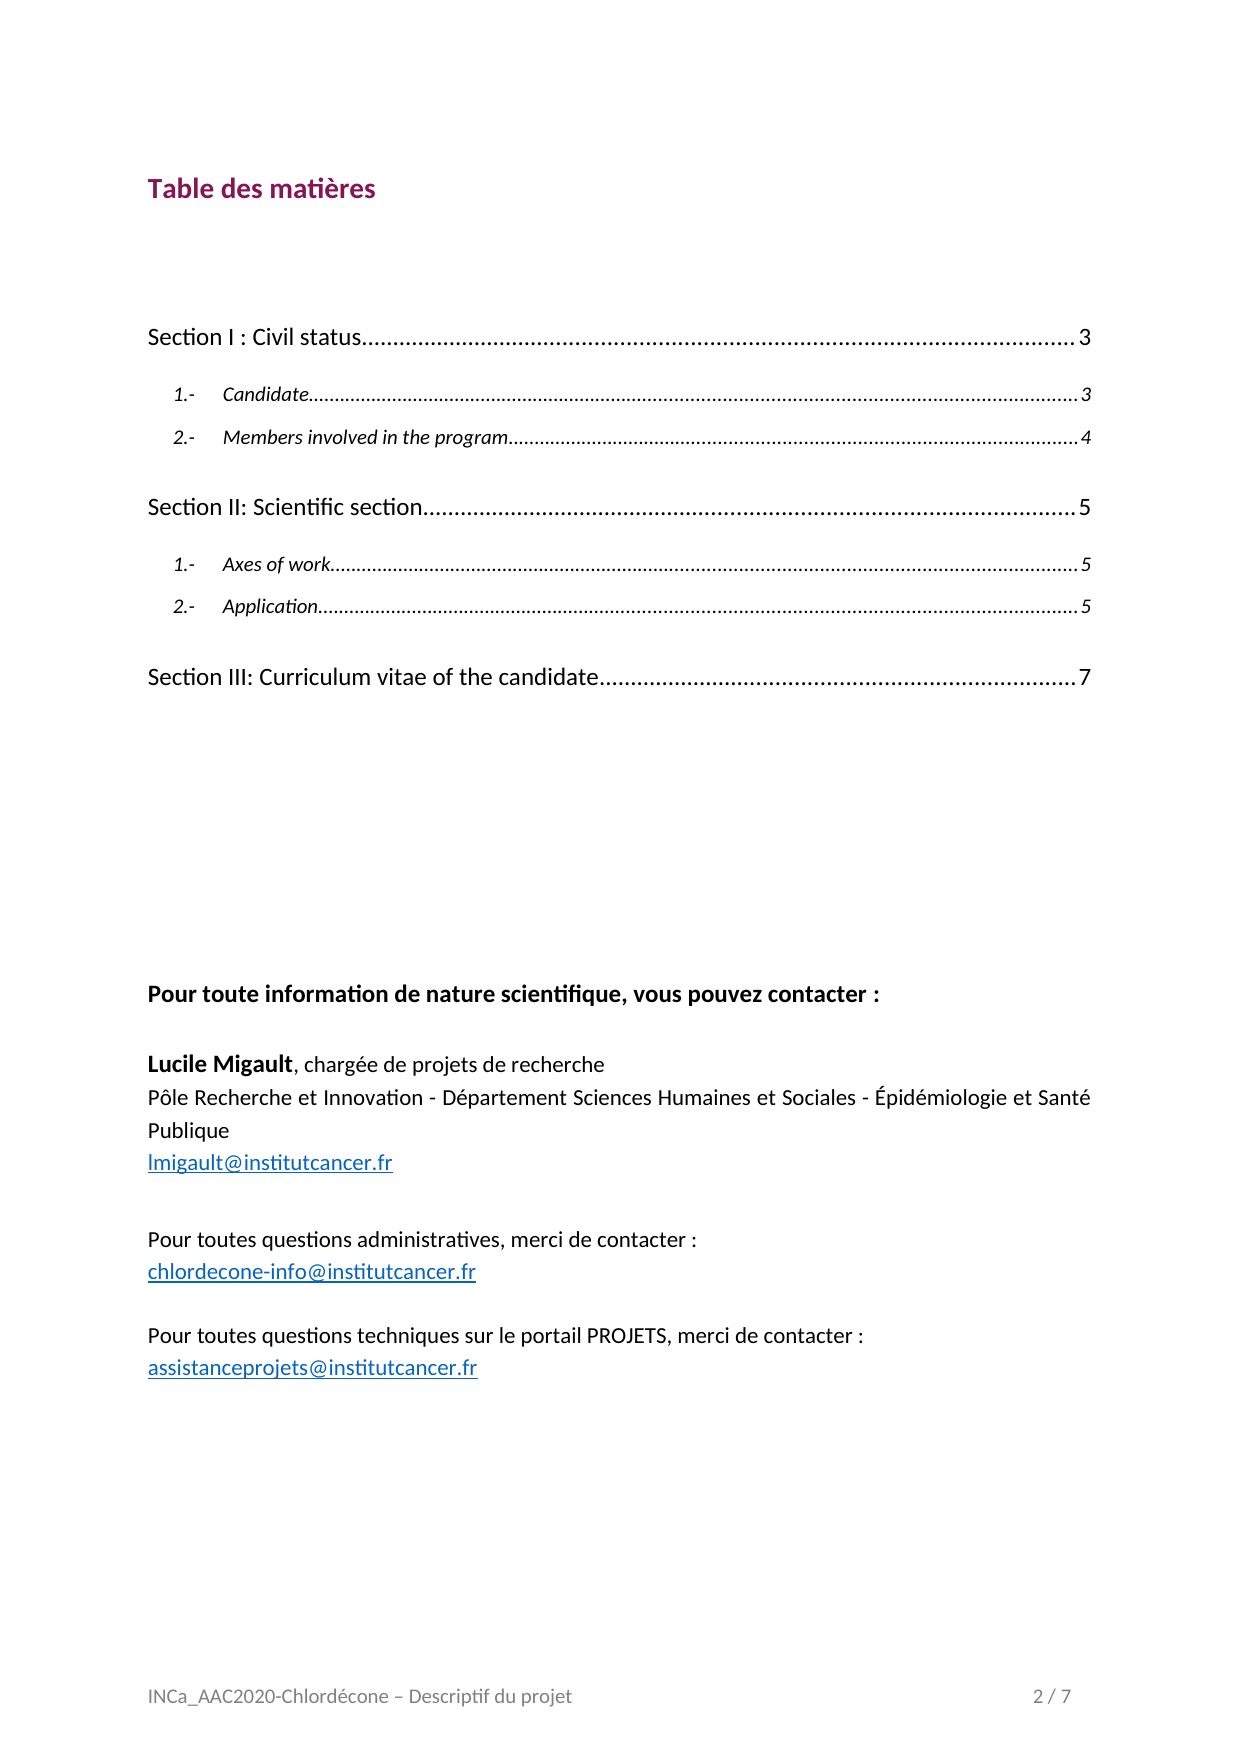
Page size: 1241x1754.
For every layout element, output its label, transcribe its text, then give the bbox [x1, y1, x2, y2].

text Pour toutes questions techniques sur le portail PROJETS, merci de contacter : [148, 1321, 1093, 1349]
text Section I : Civil status 3 [148, 321, 1093, 352]
text Table des matières [148, 171, 1093, 206]
text Pour toute information de nature scientifique, vous pouvez contacter : [148, 978, 1093, 1009]
text Section II: Scientific section 5 [148, 491, 1093, 522]
text lmigault@institutcancer.fr [148, 1148, 1093, 1176]
text chlordecone-info@institutcancer.fr [148, 1257, 1093, 1285]
text 1.- Candidate 3 [173, 381, 1093, 407]
text 2.- Application 5 [173, 594, 1093, 619]
text Lucile Migault, chargée de projets de recherche [148, 1048, 1093, 1079]
text Section III: Curriculum vitae of the candidate 7 [148, 661, 1093, 692]
text Pôle Recherche et Innovation - Département Sciences Humaines et Sociales - Épidémiologie et Santé Publique [148, 1083, 1093, 1144]
text 1.- Axes of work 5 [173, 551, 1093, 577]
text 2.- Members involved in the program 4 [173, 424, 1093, 449]
text assistanceprojets@institutcancer.fr [148, 1353, 1093, 1382]
text Pour toutes questions administratives, merci de contacter : [148, 1225, 1093, 1253]
